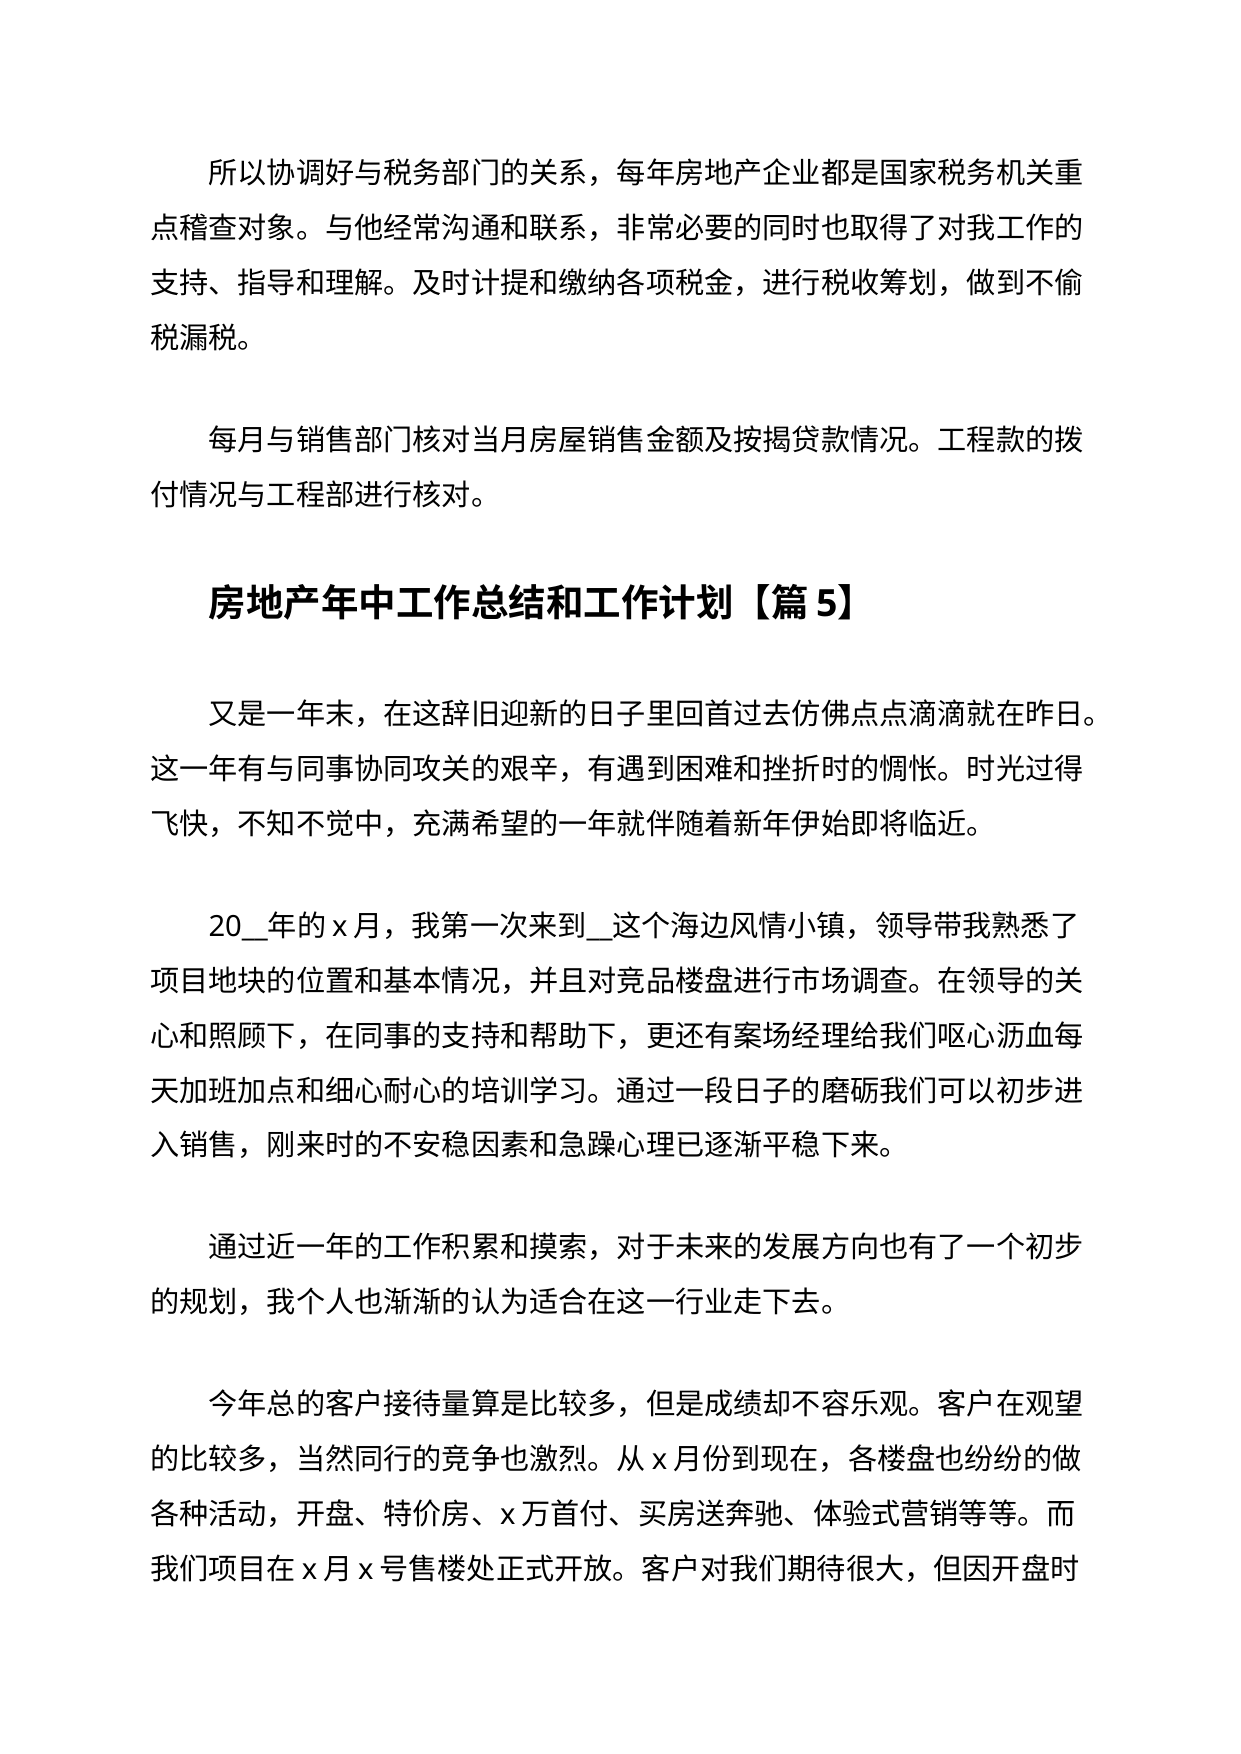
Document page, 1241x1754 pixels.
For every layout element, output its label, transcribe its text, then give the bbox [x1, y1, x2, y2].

text 所以协调好与税务部门的关系，每年房地产企业都是国家税务机关重点稽查对象。与他经常沟通和联系，非常必要的同时也取得了对我工作的支持、指导和理解。及时计提和缴纳各项税金，进行税收筹划，做到不偷税漏税。 [150, 150, 1090, 357]
text 20__年的x月，我第一次来到__这个海边风情小镇，领导带我熟悉了项目地块的位置和基本情况，并且对竞品楼盘进行市场调查。在领导的关心和照顾下，在同事的支持和帮助下，更还有案场经理给我们呕心沥血每天加班加点和细心耐心的培训学习。通过一段日子的磨砺我们可以初步进入销售，刚来时的不安稳因素和急躁心理已逐渐平稳下来。 [150, 902, 1090, 1164]
text 房地产年中工作总结和工作计划【篇5】 [150, 573, 1090, 628]
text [150, 1380, 1090, 1588]
text 又是一年末，在这辞旧迎新的日子里回首过去仿佛点点滴滴就在昨日。这一年有与同事协同攻关的艰辛，有遇到困难和挫折时的惆怅。时光过得飞快，不知不觉中，充满希望的一年就伴随着新年伊始即将临近。 [150, 691, 1090, 843]
text 通过近一年的工作积累和摸索，对于未来的发展方向也有了一个初步的规划，我个人也渐渐的认为适合在这一行业走下去。 [150, 1224, 1090, 1321]
text 每月与销售部门核对当月房屋销售金额及按揭贷款情况。工程款的拨付情况与工程部进行核对。 [150, 416, 1090, 514]
